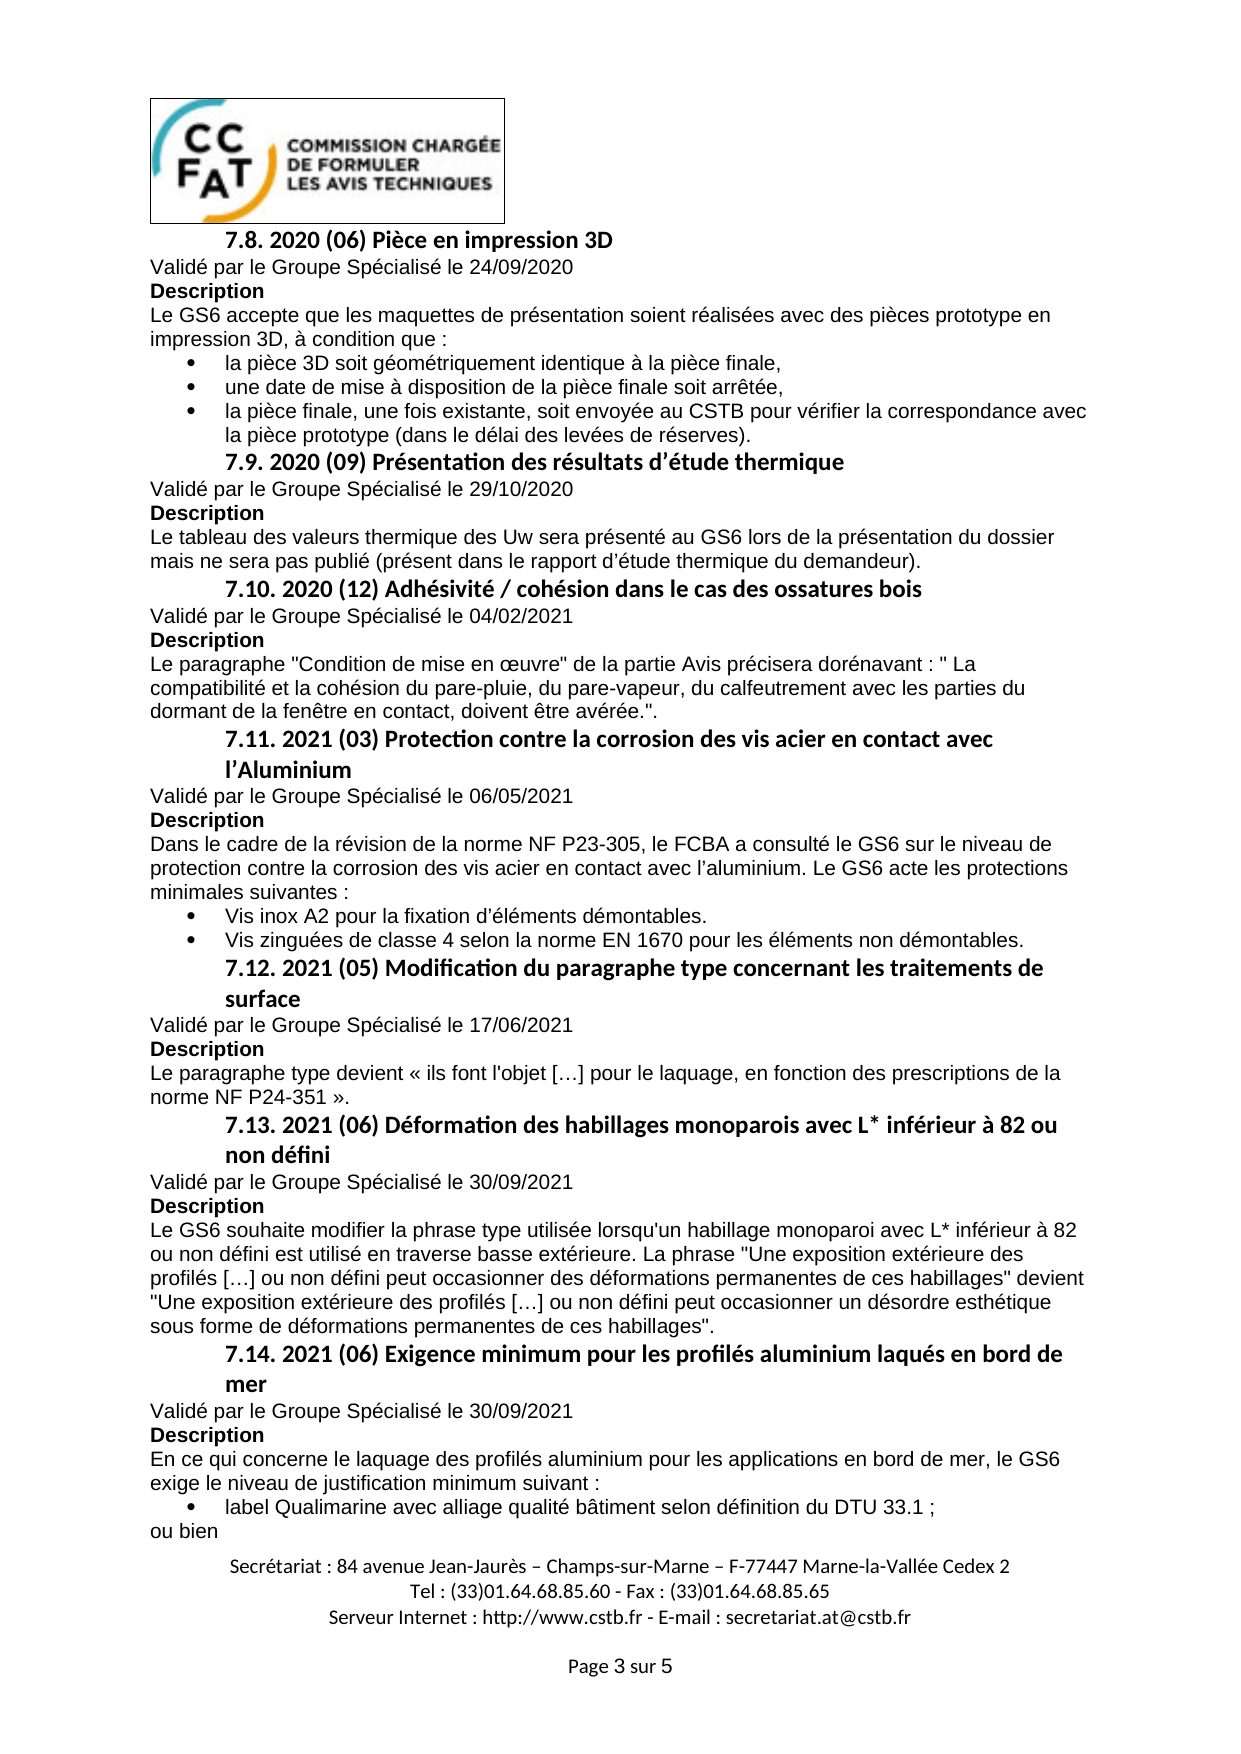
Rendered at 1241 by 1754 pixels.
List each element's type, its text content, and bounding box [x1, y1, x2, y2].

text 7.12. 2021 (05) Modification du paragraphe type concernant les traitements de surface [225, 952, 1090, 1013]
text ou bien [150, 1519, 1090, 1543]
text Description [150, 278, 1090, 302]
list Vis inox A2 pour la fixation d’éléments démontables. [187, 904, 1090, 928]
text Description [150, 627, 1090, 651]
text Le GS6 accepte que les maquettes de présentation soient réalisées avec des pièces prototype en impression 3D, à condition que : [150, 302, 1090, 350]
text 7.9. 2020 (09) Présentation des résultats d’étude thermique [225, 447, 1090, 477]
text Dans le cadre de la révision de la norme NF P23-305, le FCBA a consulté le GS6 sur le niveau de protection contre la corrosion des vis acier en contact avec l’aluminium. Le GS6 acte les protections minimales suivantes : [150, 832, 1090, 904]
text Validé par le Groupe Spécialisé le 30/09/2021 [150, 1170, 1090, 1194]
text Le paragraphe "Condition de mise en œuvre" de la partie Avis précisera dorénavant : " La compatibilité et la cohésion du pare-pluie, du pare-vapeur, du calfeutrement avec les parties du dormant de la fenêtre en contact, doivent être avérée.". [150, 651, 1090, 723]
list label Qualimarine avec alliage qualité bâtiment selon définition du DTU 33.1 ; [187, 1495, 1090, 1519]
text Description [150, 808, 1090, 832]
text Le paragraphe type devient « ils font l'objet […] pour le laquage, en fonction des prescriptions de la norme NF P24-351 ». [150, 1061, 1090, 1109]
text Validé par le Groupe Spécialisé le 17/06/2021 [150, 1013, 1090, 1037]
list une date de mise à disposition de la pièce finale soit arrêtée, [187, 374, 1090, 398]
text Validé par le Groupe Spécialisé le 29/10/2020 [150, 477, 1090, 501]
text Le GS6 souhaite modifier la phrase type utilisée lorsqu'un habillage monoparoi avec L* inférieur à 82 ou non défini est utilisé en traverse basse extérieure. La phrase "Une exposition extérieure des profilés […] ou non défini peut occasionner des déformations permanentes de ces habillages" devient "Une exposition extérieure des profilés […] ou non défini peut occasionner un désordre esthétique sous forme de déformations permanentes de ces habillages". [150, 1218, 1090, 1338]
picture [151, 99, 504, 223]
list la pièce finale, une fois existante, soit envoyée au CSTB pour vérifier la correspondance avec la pièce prototype (dans le délai des levées de réserves). [187, 398, 1090, 447]
text 7.14. 2021 (06) Exigence minimum pour les profilés aluminium laqués en bord de mer [225, 1338, 1090, 1399]
text Description [150, 501, 1090, 525]
text Le tableau des valeurs thermique des Uw sera présenté au GS6 lors de la présentation du dossier mais ne sera pas publié (présent dans le rapport d’étude thermique du demandeur). [150, 525, 1090, 573]
text Description [150, 1194, 1090, 1218]
text Validé par le Groupe Spécialisé le 24/09/2020 [150, 254, 1090, 278]
text Description [150, 1423, 1090, 1447]
text Validé par le Groupe Spécialisé le 30/09/2021 [150, 1399, 1090, 1423]
text En ce qui concerne le laquage des profilés aluminium pour les applications en bord de mer, le GS6 exige le niveau de justification minimum suivant : [150, 1447, 1090, 1495]
list la pièce 3D soit géométriquement identique à la pièce finale, [187, 350, 1090, 374]
text 7.11. 2021 (03) Protection contre la corrosion des vis acier en contact avec l’Aluminium [225, 723, 1090, 784]
list Vis zinguées de classe 4 selon la norme EN 1670 pour les éléments non démontables. [187, 928, 1090, 952]
text Validé par le Groupe Spécialisé le 04/02/2021 [150, 603, 1090, 627]
text 7.8. 2020 (06) Pièce en impression 3D [225, 224, 1090, 254]
text 7.13. 2021 (06) Déformation des habillages monoparois avec L* inférieur à 82 ou non défini [225, 1109, 1090, 1170]
text Validé par le Groupe Spécialisé le 06/05/2021 [150, 784, 1090, 808]
text Description [150, 1037, 1090, 1061]
text 7.10. 2020 (12) Adhésivité / cohésion dans le cas des ossatures bois [225, 573, 1090, 603]
